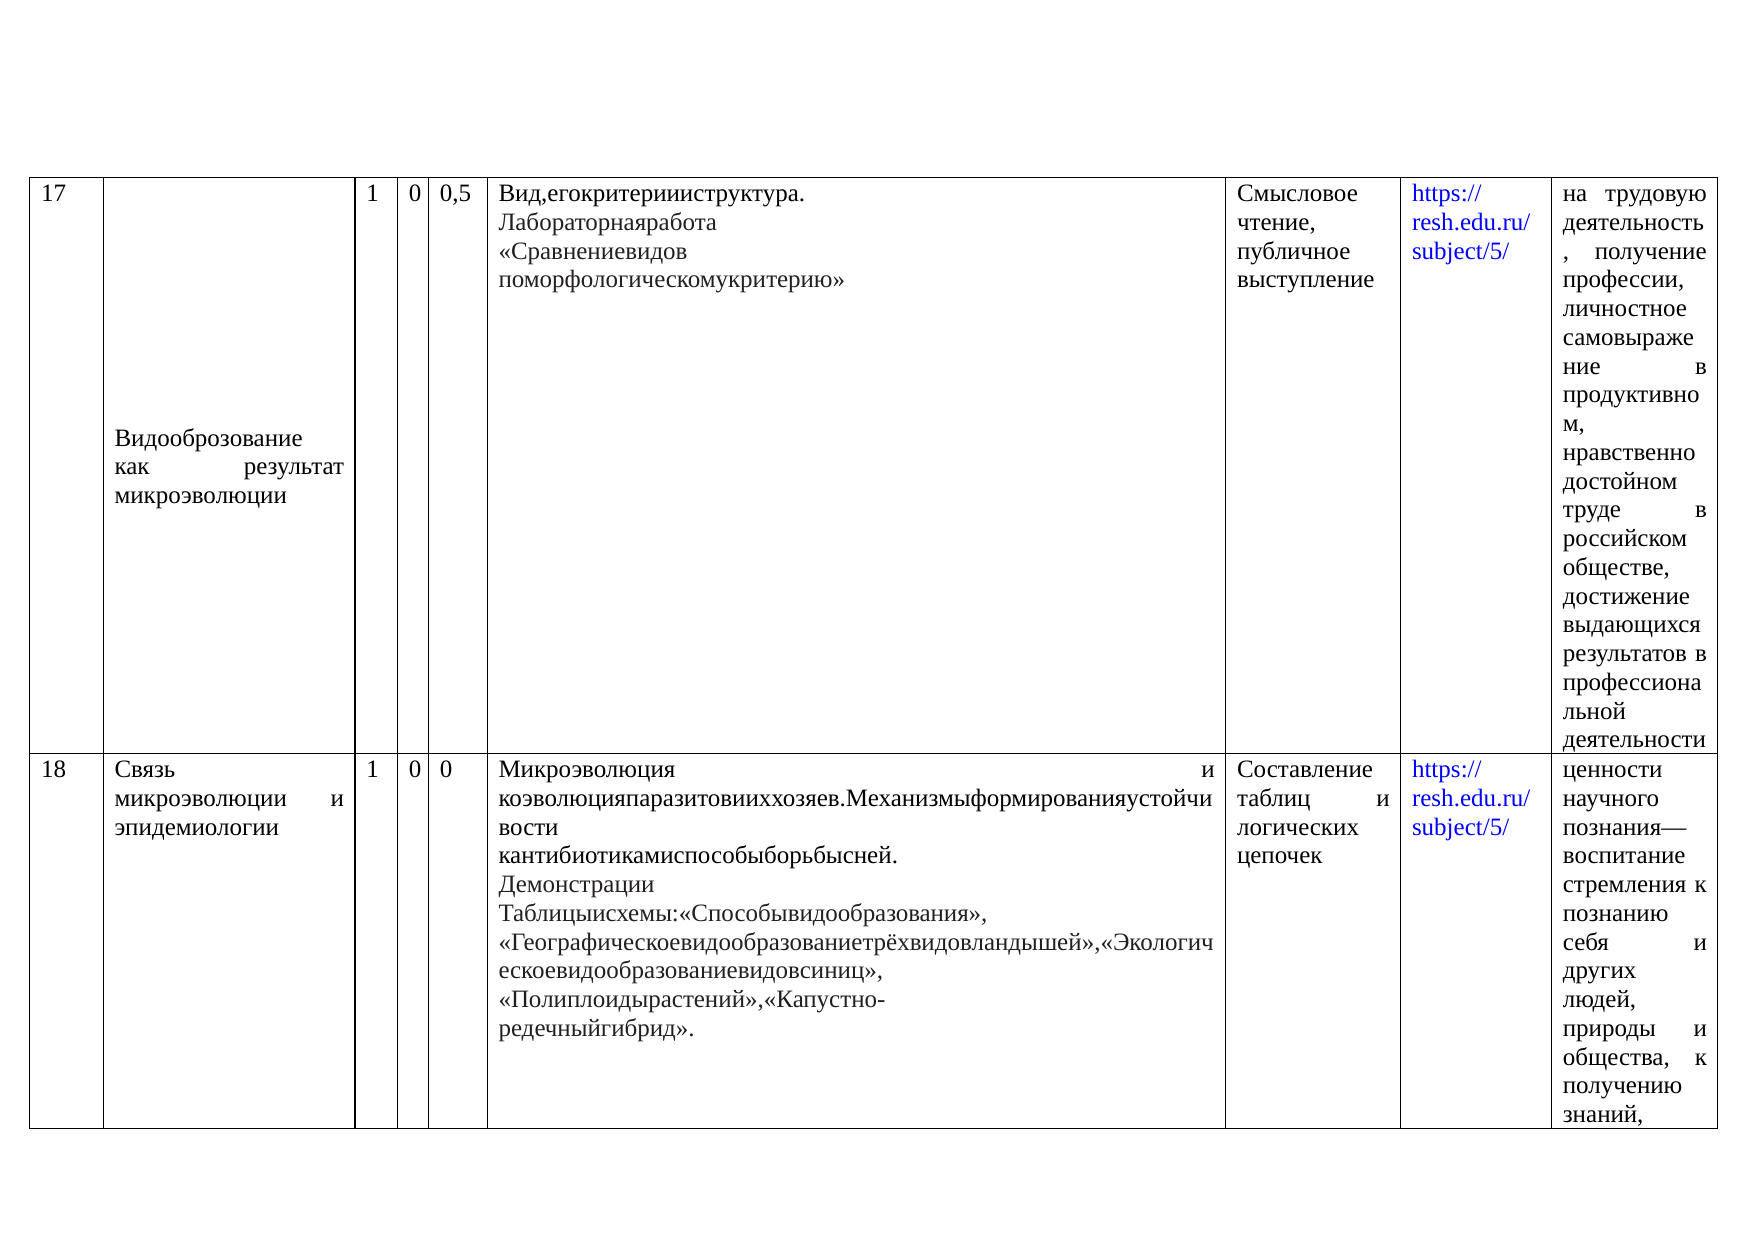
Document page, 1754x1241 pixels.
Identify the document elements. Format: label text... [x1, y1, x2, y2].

table_cell 0 [398, 754, 428, 1128]
table_cell 0 [429, 754, 487, 1128]
table_cell Видооброзование как результат микроэволюции [104, 178, 354, 753]
table_cell 0 [398, 178, 428, 753]
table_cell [1401, 754, 1551, 1128]
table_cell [1226, 178, 1400, 753]
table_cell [1552, 754, 1717, 1128]
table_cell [488, 754, 1225, 1128]
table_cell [104, 754, 354, 1128]
table_cell 18 [30, 754, 103, 1128]
table_cell 17 [30, 178, 103, 753]
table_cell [1226, 754, 1400, 1128]
table_cell 1 [356, 754, 397, 1128]
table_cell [1401, 178, 1551, 753]
table_cell 1 [356, 178, 397, 753]
table_cell 0,5 [429, 178, 487, 753]
table_cell Вид,егокритериииструктура. Лабораторнаяработа «Сравнениевидов поморфологическомукритерию» [488, 178, 1225, 753]
